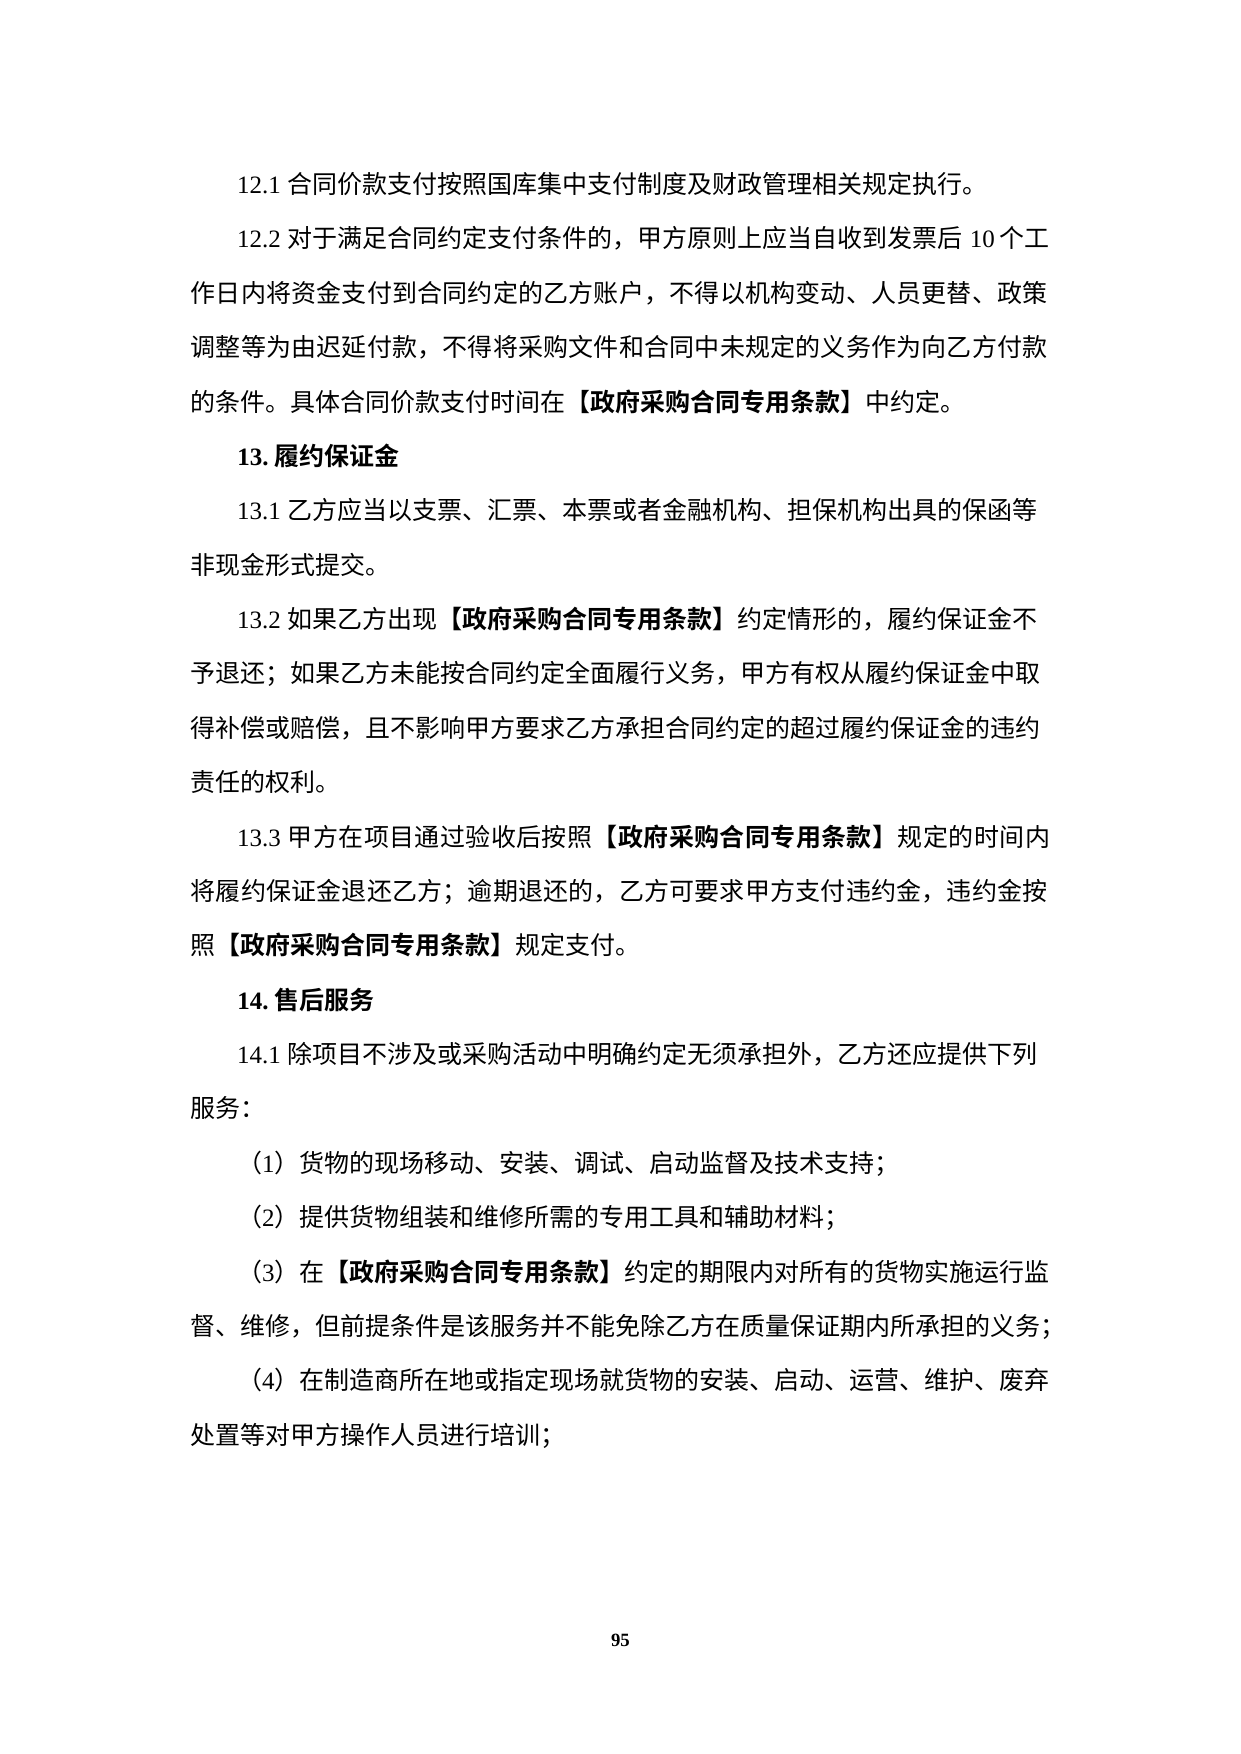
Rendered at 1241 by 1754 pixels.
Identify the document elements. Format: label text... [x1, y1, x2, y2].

text 14. 售后服务 [190, 980, 1050, 1016]
text 14.1 除项目不涉及或采购活动中明确约定无须承担外，乙方还应提供下列服务： [190, 1034, 1050, 1125]
text （4）在制造商所在地或指定现场就货物的安装、启动、运营、维护、废弃处置等对甲方操作人员进行培训； [190, 1361, 1050, 1451]
text （3）在【政府采购合同专用条款】约定的期限内对所有的货物实施运行监督、维修，但前提条件是该服务并不能免除乙方在质量保证期内所承担的义务； [190, 1252, 1050, 1343]
text （2）提供货物组装和维修所需的专用工具和辅助材料； [190, 1198, 1050, 1234]
text （1）货物的现场移动、安装、调试、启动监督及技术支持； [190, 1143, 1050, 1179]
text 13.2 如果乙方出现【政府采购合同专用条款】约定情形的，履约保证金不予退还；如果乙方未能按合同约定全面履行义务，甲方有权从履约保证金中取得补偿或赔偿，且不影响甲方要求乙方承担合同约定的超过履约保证金的违约责任的权利。 [190, 599, 1050, 799]
text 12.1 合同价款支付按照国库集中支付制度及财政管理相关规定执行。 [190, 164, 1050, 201]
subtitle 12.2 对于满足合同约定支付条件的，甲方原则上应当自收到发票后10个工作日内将资金支付到合同约定的乙方账户，不得以机构变动、人员更替、政策调整等为由迟延付款，不得将采购文件和合同中未规定的义务作为向乙方付款的条件。具体合同价款支付时间在【政府采购合同专用条款】中约定。 [190, 219, 1050, 418]
text 13. 履约保证金 [190, 436, 1050, 473]
text 13.1 乙方应当以支票、汇票、本票或者金融机构、担保机构出具的保函等非现金形式提交。 [190, 491, 1050, 581]
text 13.3 甲方在项目通过验收后按照【政府采购合同专用条款】规定的时间内将履约保证金退还乙方；逾期退还的，乙方可要求甲方支付违约金，违约金按照【政府采购合同专用条款】规定支付。 [190, 817, 1050, 962]
